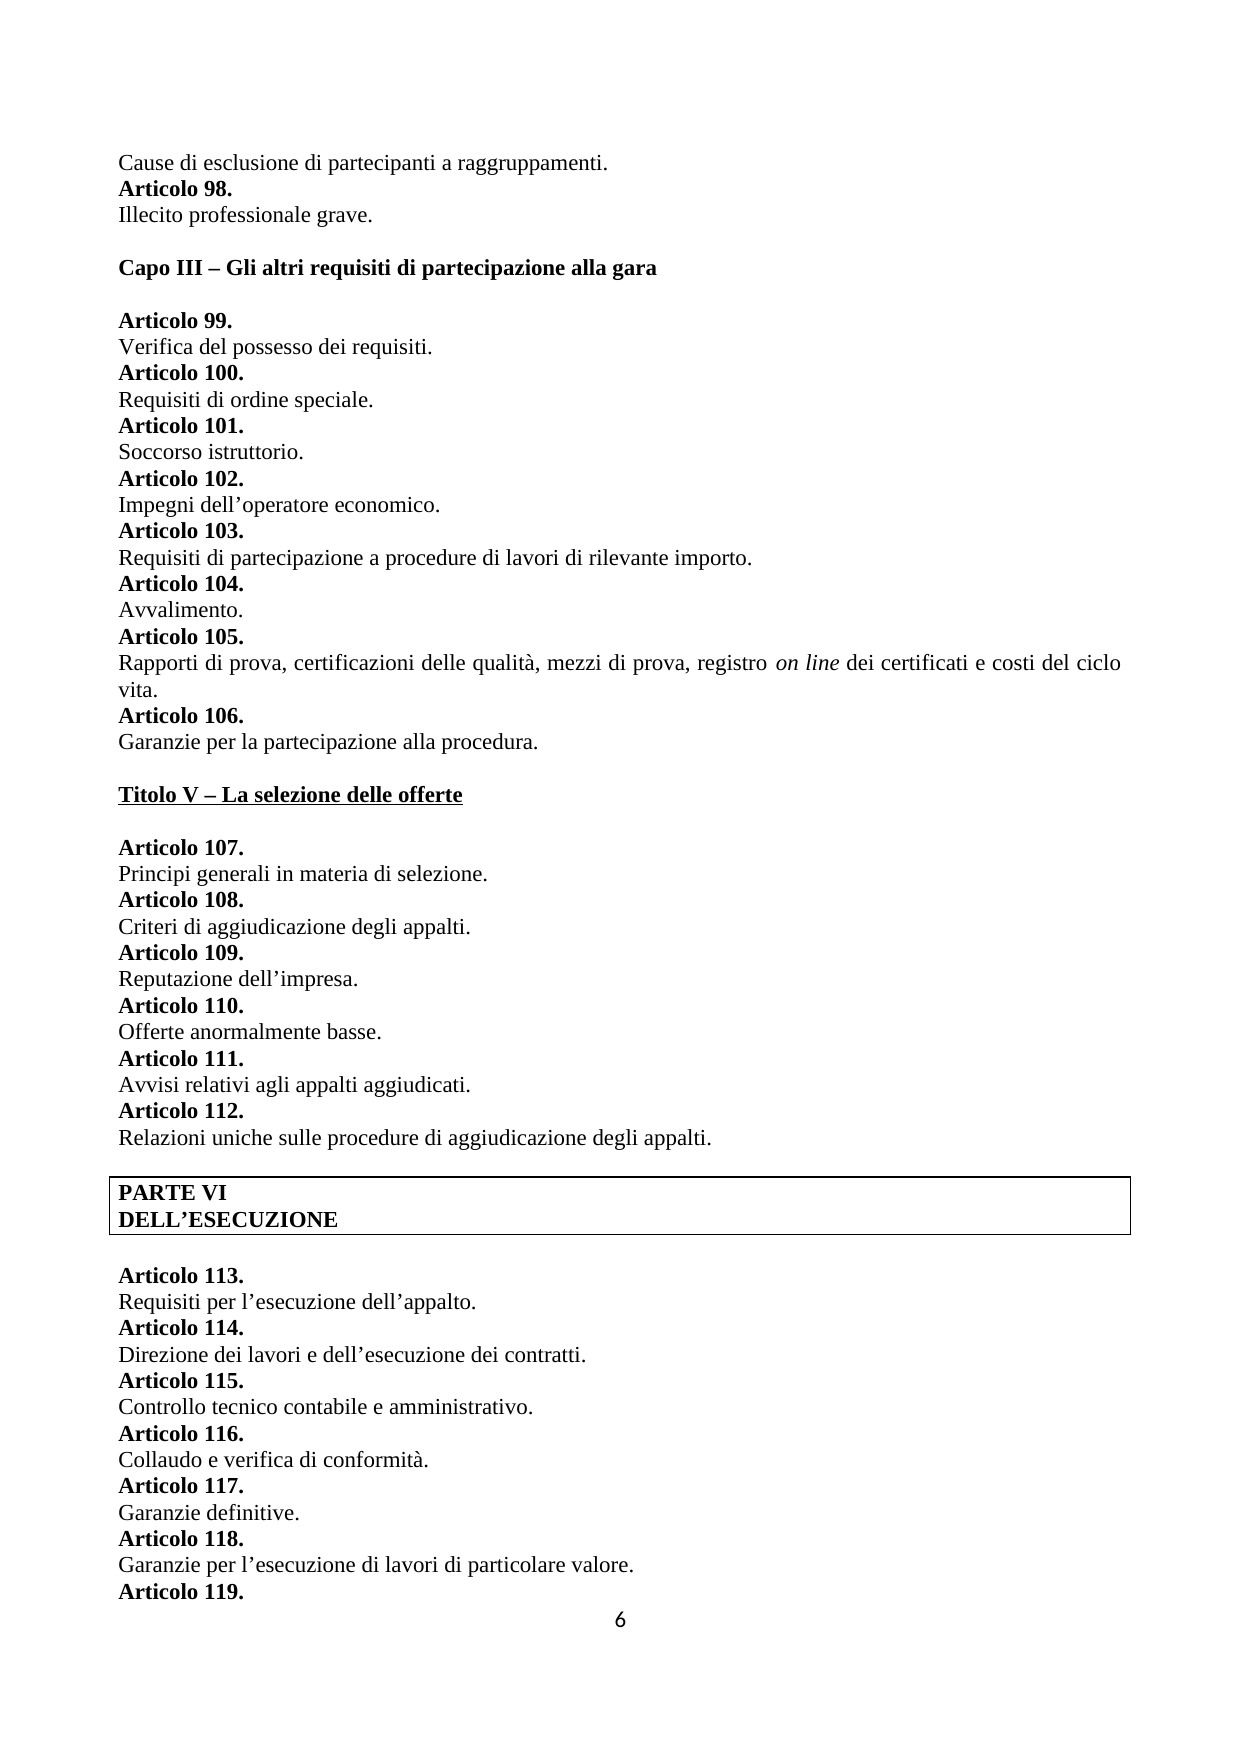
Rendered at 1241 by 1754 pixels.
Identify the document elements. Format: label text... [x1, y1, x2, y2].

text Articolo 113. [118, 1262, 1122, 1288]
text Avvalimento. [118, 597, 1122, 623]
text Articolo 107. [118, 834, 1122, 860]
text Avvisi relativi agli appalti aggiudicati. [118, 1071, 1122, 1097]
text Articolo 103. [118, 517, 1122, 544]
text Impegni dell’operatore economico. [118, 491, 1122, 517]
text Titolo V – La selezione delle offerte [118, 781, 1122, 807]
text Soccorso istruttorio. [118, 438, 1122, 465]
text Articolo 116. [118, 1420, 1122, 1446]
text Capo III – Gli altri requisiti di partecipazione alla gara [118, 254, 1122, 280]
text Collaudo e verifica di conformità. [118, 1446, 1122, 1472]
text Articolo 111. [118, 1044, 1122, 1071]
text Articolo 101. [118, 412, 1122, 438]
text DELL’ESECUZIONE [110, 1203, 1130, 1234]
text Articolo 119. [118, 1578, 1122, 1604]
text Rapporti di prova, certificazioni delle qualità, mezzi di prova, registro on line dei certificati e costi del ciclo vita. [118, 649, 1122, 702]
text Articolo 114. [118, 1314, 1122, 1341]
text Garanzie per la partecipazione alla procedura. [118, 728, 1122, 755]
text Articolo 104. [118, 570, 1122, 597]
text Articolo 115. [118, 1367, 1122, 1393]
text Illecito professionale grave. [118, 201, 1122, 228]
text Cause di esclusione di partecipanti a raggruppamenti. [118, 148, 1122, 175]
text Articolo 108. [118, 886, 1122, 913]
text Articolo 117. [118, 1472, 1122, 1499]
text Verifica del possesso dei requisiti. [118, 333, 1122, 359]
text Relazioni uniche sulle procedure di aggiudicazione degli appalti. [118, 1124, 1122, 1150]
text Offerte anormalmente basse. [118, 1018, 1122, 1044]
text Principi generali in materia di selezione. [118, 860, 1122, 886]
text Articolo 118. [118, 1525, 1122, 1552]
text Articolo 100. [118, 359, 1122, 386]
text Articolo 105. [118, 623, 1122, 649]
text Direzione dei lavori e dell’esecuzione dei contratti. [118, 1341, 1122, 1367]
text Requisiti di ordine speciale. [118, 386, 1122, 412]
text Garanzie definitive. [118, 1499, 1122, 1525]
text Articolo 110. [118, 992, 1122, 1018]
text Garanzie per l’esecuzione di lavori di particolare valore. [118, 1552, 1122, 1578]
text Articolo 102. [118, 465, 1122, 491]
text Requisiti per l’esecuzione dell’appalto. [118, 1288, 1122, 1314]
text Reputazione dell’impresa. [118, 966, 1122, 992]
text Criteri di aggiudicazione degli appalti. [118, 913, 1122, 939]
text PARTE VI [110, 1178, 1130, 1203]
text Articolo 106. [118, 702, 1122, 728]
text Articolo 99. [118, 307, 1122, 333]
text Articolo 109. [118, 939, 1122, 966]
text Articolo 98. [118, 175, 1122, 201]
text Requisiti di partecipazione a procedure di lavori di rilevante importo. [118, 544, 1122, 570]
text Articolo 112. [118, 1097, 1122, 1124]
text Controllo tecnico contabile e amministrativo. [118, 1393, 1122, 1420]
